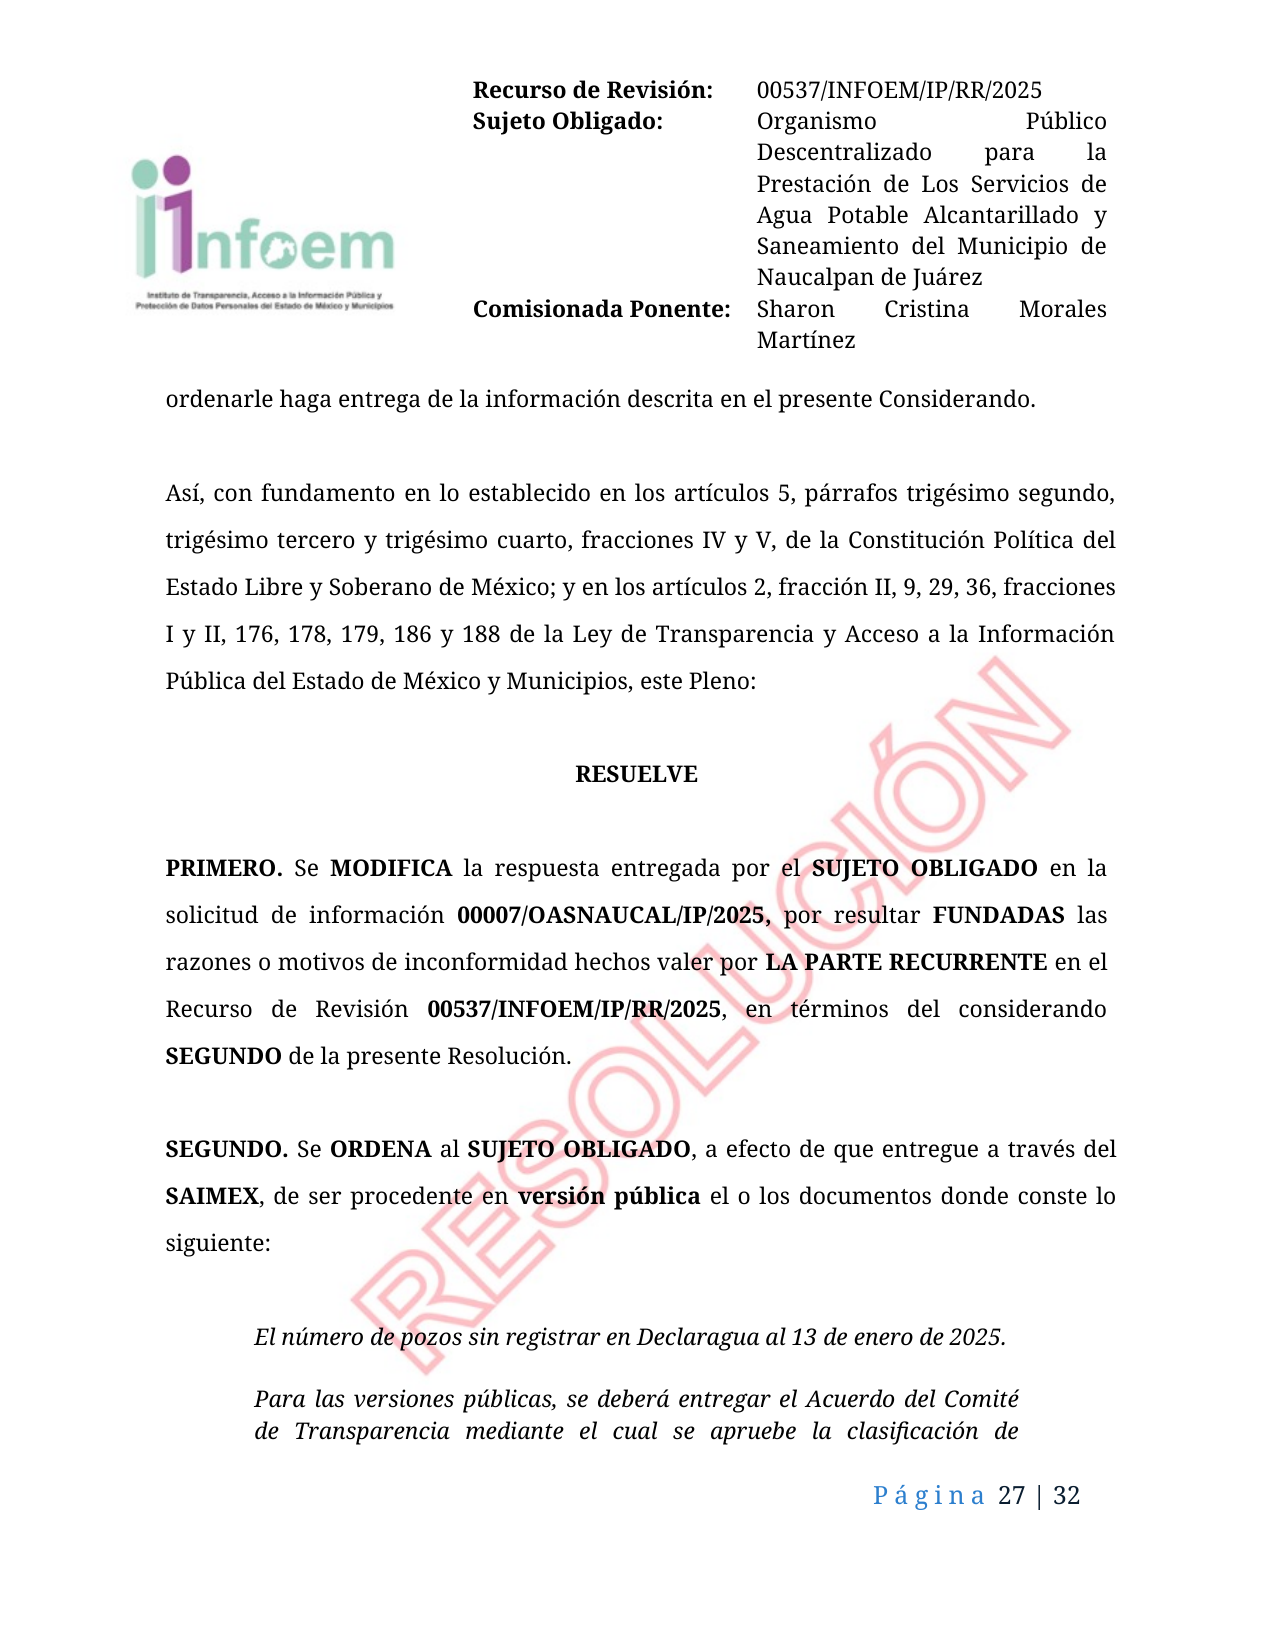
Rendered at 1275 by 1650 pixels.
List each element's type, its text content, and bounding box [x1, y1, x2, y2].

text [165, 383, 1107, 414]
title El número de pozos sin registrar en Declaragua al 13 de enero de 2025. [254, 1321, 1022, 1352]
text Así, con fundamento en lo establecido en los artículos 5, párrafos trigésimo segundo, trigésimo tercero y trigésimo cuarto, fracciones IV y V, de la Constitución Política del Estado Libre y Soberano de México; y en los artículos 2, fracción II, 9, 29, 36, fracciones I y II, 176, 178, 179, 186 y 188 de la Ley de Transparencia y Acceso a la Información Pública del Estado de México y Municipios, este Pleno: [165, 477, 1117, 696]
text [254, 1383, 1022, 1446]
picture [2, 91, 1275, 1650]
text PRIMERO. Se MODIFICA la respuesta entregada por el SUJETO OBLIGADO en la solicitud de información 00007/OASNAUCAL/IP/2025, por resultar FUNDADAS las razones o motivos de inconformidad hechos valer por LA PARTE RECURRENTE en el Recurso de Revisión 00537/INFOEM/IP/RR/2025, en términos del considerando SEGUNDO de la presente Resolución. [165, 852, 1107, 1071]
text SEGUNDO. Se ORDENA al SUJETO OBLIGADO, a efecto de que entregue a través del SAIMEX, de ser procedente en versión pública el o los documentos donde conste lo siguiente: [165, 1133, 1117, 1258]
subtitle RESUELVE [165, 758, 1107, 789]
picture [870, 91, 879, 97]
